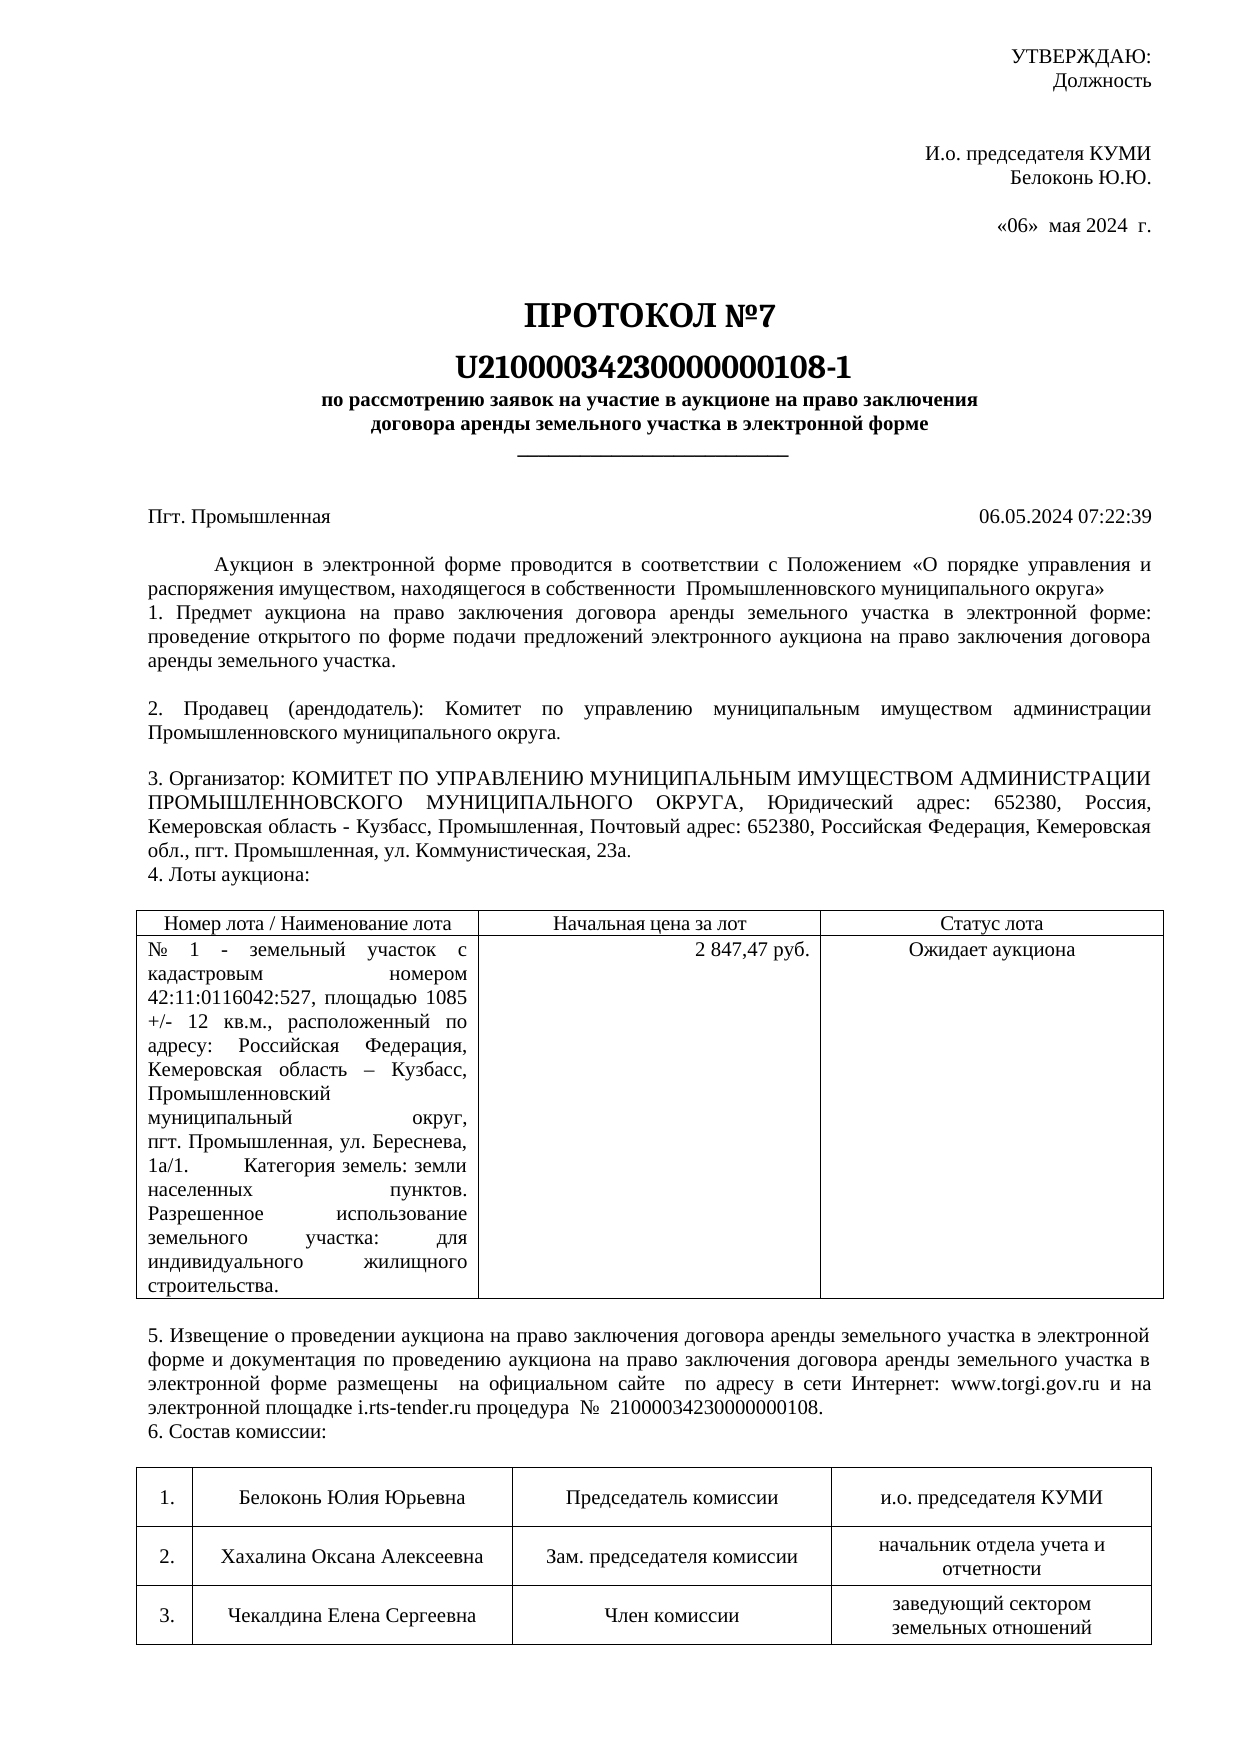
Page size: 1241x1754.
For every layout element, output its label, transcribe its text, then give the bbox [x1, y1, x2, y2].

table_cell начальник отдела учета и отчетности [832, 1527, 1151, 1585]
table_header 1. [137, 1468, 192, 1526]
text 6. Состав комиссии: [148, 1419, 1152, 1443]
table_cell 2. [137, 1527, 192, 1585]
text Белоконь Ю.Ю. [148, 165, 1152, 189]
table_cell Хахалина Оксана Алексеевна [193, 1527, 512, 1585]
text 4. Лоты аукциона: [148, 862, 1152, 886]
text Должность [148, 68, 1152, 92]
table_header Начальная цена за лот [479, 911, 820, 935]
text 3. Организатор: КОМИТЕТ ПО УПРАВЛЕНИЮ МУНИЦИПАЛЬНЫМ ИМУЩЕСТВОМ АДМИНИСТРАЦИИ ПРОМЫШЛЕННОВСКОГО МУНИЦИПАЛЬНОГО ОКРУГА, Юридический адрес: 652380, Россия, Кемеровская область - Кузбасс, Промышленная, Почтовый адрес: 652380, Российская Федерация, Кемеровская обл., пгт. Промышленная, ул. Коммунистическая, 23а. [148, 766, 1152, 862]
table_header и.о. председателя КУМИ [832, 1468, 1151, 1526]
table_cell № 1 - земельный участок с кадастровым номером 42:11:0116042:527, площадью 1085 +/- 12 кв.м., расположенный по адресу: Российская Федерация, Кемеровская область – Кузбасс, Промышленновский муниципальный округ, пгт. Промышленная, ул. Береснева, 1а/1. Категория земель: земли населенных пунктов. Разрешенное использование земельного участка: для индивидуального жилищного строительства. [137, 936, 478, 1297]
text 2. Продавец (арендодатель): Комитет по управлению муниципальным имуществом администрации Промышленновского муниципального округа. [148, 696, 1152, 744]
text Пгт. Промышленная 06.05.2024 07:22:39 [148, 504, 1152, 528]
table_cell Ожидает аукциона [821, 936, 1163, 1297]
subtitle ПРОТОКОЛ №7 [148, 297, 1152, 336]
table_cell 3. [137, 1586, 192, 1644]
text __________________________ [154, 435, 1152, 459]
table_header Статус лота [821, 911, 1163, 935]
text И.о. председателя КУМИ [148, 141, 1152, 165]
text по рассмотрению заявок на участие в аукционе на право заключения договора аренды земельного участка в электронной форме [310, 387, 989, 435]
text «06» мая 2024 г. [148, 213, 1152, 237]
table_header Белоконь Юлия Юрьевна [193, 1468, 512, 1526]
subtitle U21000034230000000108-1 [148, 348, 1152, 387]
table_cell Член комиссии [513, 1586, 831, 1644]
table_cell 2 847,47 руб. [479, 936, 820, 1297]
table_cell Чекалдина Елена Сергеевна [193, 1586, 512, 1644]
table_cell заведующий сектором земельных отношений [832, 1586, 1151, 1644]
table_header Номер лота / Наименование лота [137, 911, 478, 935]
table_cell Зам. председателя комиссии [513, 1527, 831, 1585]
text Аукцион в электронной форме проводится в соответствии с Положением «О порядке управления и распоряжения имуществом, находящегося в собственности Промышленновского муниципального округа» [148, 552, 1152, 600]
text 1. Предмет аукциона на право заключения договора аренды земельного участка в электронной форме: проведение открытого по форме подачи предложений электронного аукциона на право заключения договора аренды земельного участка. [148, 600, 1152, 672]
text 5. Извещение о проведении аукциона на право заключения договора аренды земельного участка в электронной форме и документация по проведению аукциона на право заключения договора аренды земельного участка в электронной форме размещены на официальном сайте по адресу в сети Интернет: www.torgi.gov.ru и на электронной площадке i.rts-tender.ru процедура № 21000034230000000108. [148, 1322, 1152, 1419]
table_header Председатель комиссии [513, 1468, 831, 1526]
text УТВЕРЖДАЮ: [148, 44, 1152, 68]
